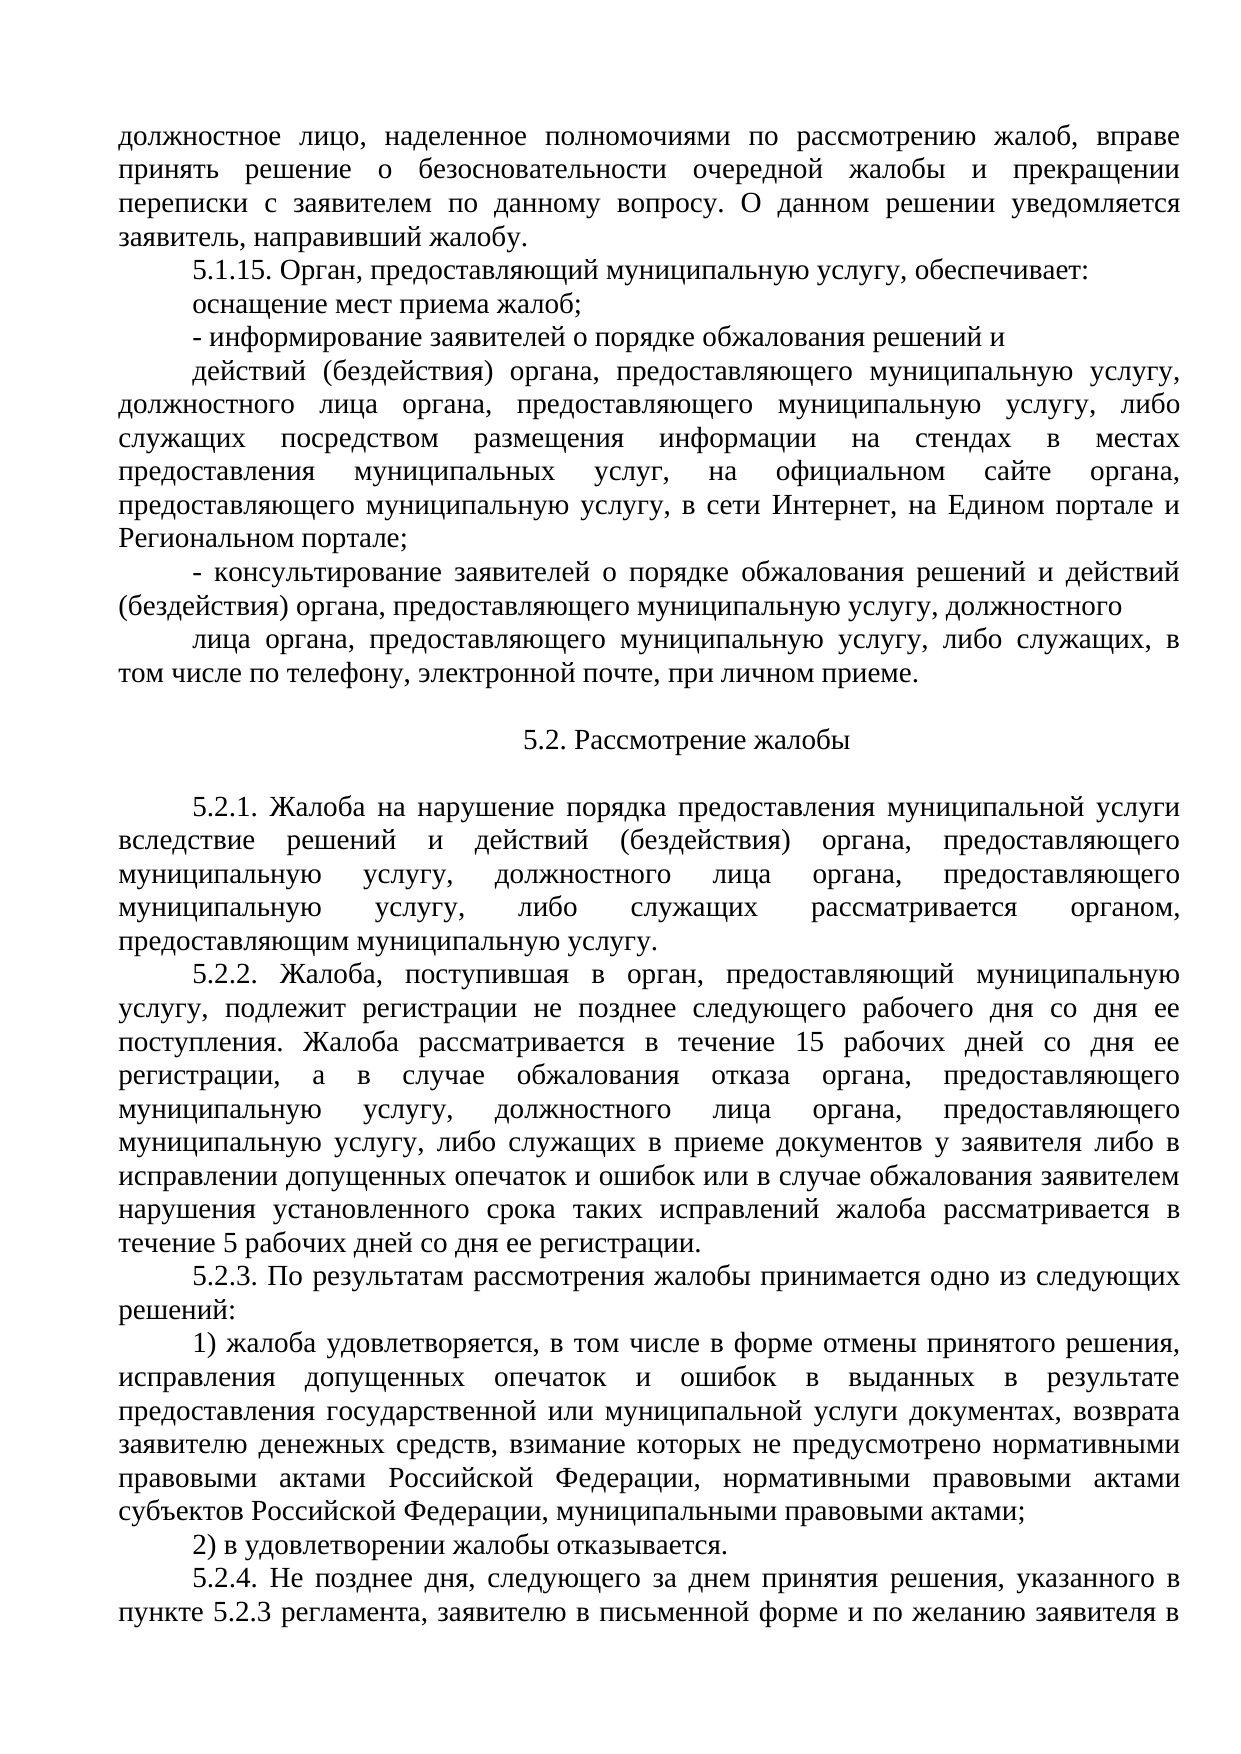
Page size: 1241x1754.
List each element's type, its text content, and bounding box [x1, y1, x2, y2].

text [118, 1560, 1181, 1627]
text - консультирование заявителей о порядке обжалования решений и действий (бездействия) органа, предоставляющего муниципальную услугу, должностного [118, 554, 1181, 621]
text 1) жалоба удовлетворяется, в том числе в форме отмены принятого решения, исправления допущенных опечаток и ошибок в выданных в результате предоставления государственной или муниципальной услуги документах, возврата заявителю денежных средств, взимание которых не предусмотрено нормативными правовыми актами Российской Федерации, нормативными правовыми актами субъектов Российской Федерации, муниципальными правовыми актами; [118, 1326, 1181, 1527]
text 5.2.2. Жалоба, поступившая в орган, предоставляющий муниципальную услугу, подлежит регистрации не позднее следующего рабочего дня со дня ее поступления. Жалоба рассматривается в течение 15 рабочих дней со дня ее регистрации, а в случае обжалования отказа органа, предоставляющего муниципальную услугу, должностного лица органа, предоставляющего муниципальную услугу, либо служащих в приеме документов у заявителя либо в исправлении допущенных опечаток и ошибок или в случае обжалования заявителем нарушения установленного срока таких исправлений жалоба рассматривается в течение 5 рабочих дней со дня ее регистрации. [118, 957, 1181, 1258]
text лица органа, предоставляющего муниципальную услугу, либо служащих, в том числе по телефону, электронной почте, при личном приеме. [118, 621, 1181, 688]
text 5.2. Рассмотрение жалобы [118, 722, 1181, 755]
text оснащение мест приема жалоб; [118, 286, 1181, 319]
text 2) в удовлетворении жалобы отказывается. [118, 1527, 1181, 1560]
text 5.1.15. Орган, предоставляющий муниципальную услугу, обеспечивает: [118, 252, 1181, 286]
text - информирование заявителей о порядке обжалования решений и [118, 319, 1181, 353]
text 5.2.1. Жалоба на нарушение порядка предоставления муниципальной услуги вследствие решений и действий (бездействия) органа, предоставляющего муниципальную услугу, должностного лица органа, предоставляющего муниципальную услугу, либо служащих рассматривается органом, предоставляющим муниципальную услугу. [118, 789, 1181, 957]
text действий (бездействия) органа, предоставляющего муниципальную услугу, должностного лица органа, предоставляющего муниципальную услугу, либо служащих посредством размещения информации на стендах в местах предоставления муниципальных услуг, на официальном сайте органа, предоставляющего муниципальную услугу, в сети Интернет, на Едином портале и Региональном портале; [118, 353, 1181, 554]
text 5.2.3. По результатам рассмотрения жалобы принимается одно из следующих решений: [118, 1258, 1181, 1326]
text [118, 118, 1181, 252]
